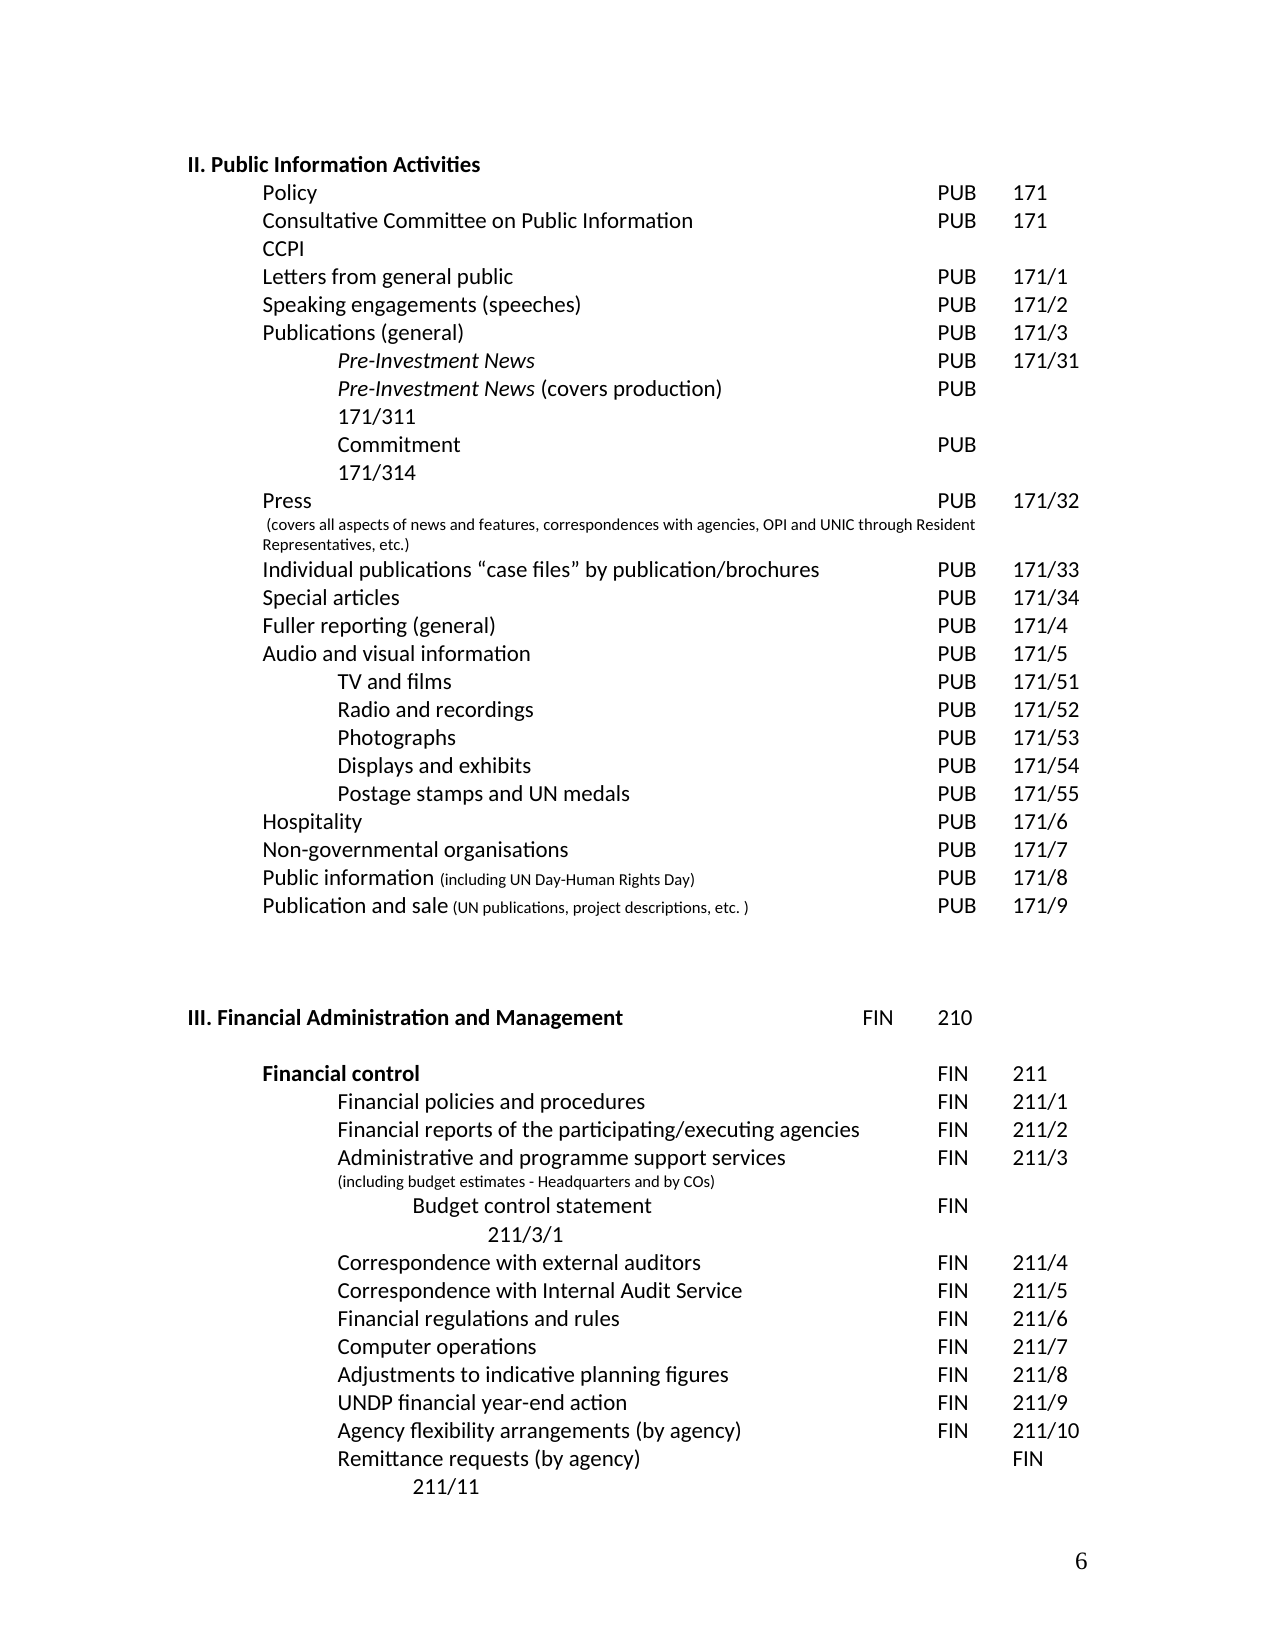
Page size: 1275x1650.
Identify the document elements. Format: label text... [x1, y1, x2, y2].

text Postage stamps and UN medals PUB 171/55 [262, 779, 1087, 807]
text Publications (general) PUB 171/3 [262, 318, 1087, 346]
text Radio and recordings PUB 171/52 [262, 695, 1087, 723]
text Publication and sale (UN publications, project descriptions, etc. ) PUB 171/9 [262, 891, 1087, 919]
text Fuller reporting (general) PUB 171/4 [262, 611, 1087, 639]
text Correspondence with external auditors FIN 211/4 [337, 1248, 1087, 1276]
text Special articles PUB 171/34 [187, 583, 1087, 611]
text Letters from general public PUB 171/1 [262, 262, 1087, 290]
text (including budget estimates - Headquarters and by COs) [337, 1171, 1087, 1192]
text Financial regulations and rules FIN 211/6 [337, 1304, 1087, 1332]
text Photographs PUB 171/53 [262, 723, 1087, 751]
text Remittance requests (by agency) FIN 211/11 [337, 1444, 1087, 1500]
text Administrative and programme support services FIN 211/3 [337, 1143, 1087, 1171]
text III. Financial Administration and Management FIN 210 [187, 1003, 1087, 1031]
text Budget control statement FIN 211/3/1 [412, 1192, 1087, 1248]
text Public information (including UN Day-Human Rights Day) PUB 171/8 [262, 863, 1087, 891]
text Financial control FIN 211 [262, 1059, 1087, 1087]
text Displays and exhibits PUB 171/54 [262, 751, 1087, 779]
text Audio and visual information PUB 171/5 [262, 639, 1087, 667]
text Correspondence with Internal Audit Service FIN 211/5 [337, 1276, 1087, 1304]
text Consultative Committee on Public Information PUB 171 CCPI [262, 206, 1087, 262]
text Non-governmental organisations PUB 171/7 [262, 835, 1087, 863]
text Pre-Investment News (covers production) PUB 171/311 [262, 374, 1087, 430]
text Press PUB 171/32 [262, 486, 1087, 514]
text II. Public Information Activities [187, 150, 1087, 178]
text Agency flexibility arrangements (by agency) FIN 211/10 [337, 1416, 1087, 1444]
text Adjustments to indicative planning figures FIN 211/8 [337, 1360, 1087, 1388]
text Financial reports of the participating/executing agencies FIN 211/2 [337, 1115, 1087, 1143]
text Commitment PUB 171/314 [262, 430, 1087, 486]
text Computer operations FIN 211/7 [337, 1332, 1087, 1360]
text (covers all aspects of news and features, correspondences with agencies, OPI and UNIC through Resident Representatives, etc.) [262, 514, 1087, 555]
text Pre-Investment News PUB 171/31 [262, 346, 1087, 374]
text Individual publications “case files” by publication/brochures PUB 171/33 [262, 555, 1087, 583]
text Policy PUB 171 [262, 178, 1087, 206]
text TV and films PUB 171/51 [262, 667, 1087, 695]
text Hospitality PUB 171/6 [262, 807, 1087, 835]
text Speaking engagements (speeches) PUB 171/2 [262, 290, 1087, 318]
text Financial policies and procedures FIN 211/1 [337, 1087, 1087, 1115]
text UNDP financial year-end action FIN 211/9 [337, 1388, 1087, 1416]
